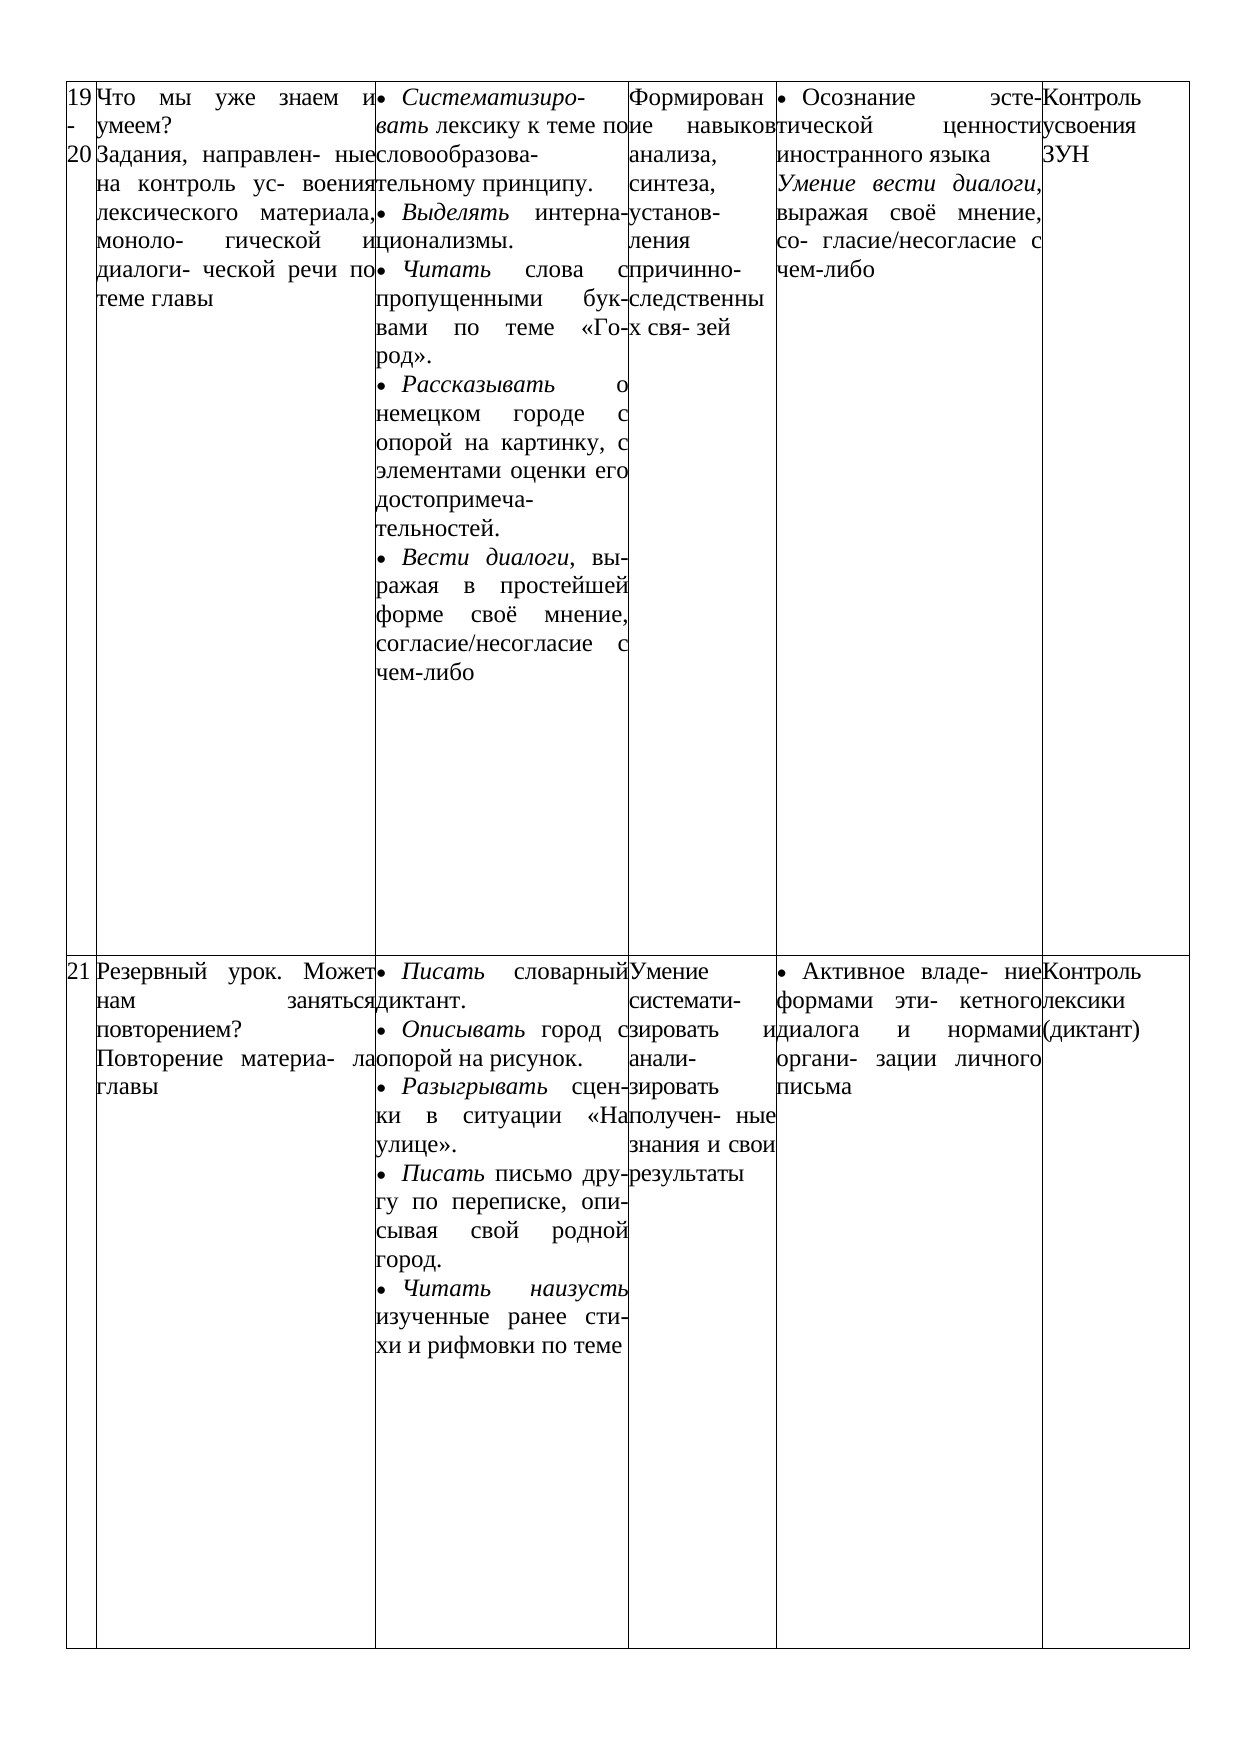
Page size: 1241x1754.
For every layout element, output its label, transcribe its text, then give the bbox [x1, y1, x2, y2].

table_header 19- 20 [67, 82, 96, 955]
table_header Что мы уже знаем и умеем? Задания, направлен- ные на контроль ус- воения лексического материала, моноло- гической и диалоги- ческой речи по теме главы [97, 82, 375, 955]
table_cell Контроль лексики (диктант) [1043, 956, 1189, 1647]
table_header Формирование навыков анализа, синтеза, установ- ления причинно- следственных свя- зей [629, 82, 776, 955]
table_header Контроль усвоения ЗУН [1043, 82, 1189, 955]
table_cell Резервный урок. Может нам заняться повторением? Повторение материа- ла главы [97, 956, 375, 1647]
table_cell Умение системати- зировать и анали- зировать получен- ные знания и свои результаты [629, 956, 776, 1647]
table_header Систематизиро- вать лексику к теме по словообразова- тельному принципу. Выделять интерна- ционализмы. Читать слова с пропущенными бук- вами по теме «Го- род». Рассказывать о немецком городе с опорой на картинку, с элементами оценки его достопримеча- тельностей. Вести диалоги, вы- ражая в простейшей форме своё мнение, согласие/несогласие с чем-либо [376, 82, 628, 955]
table_header Осознание эсте- тической ценности иностранного языка Умение вести диалоги, выражая своё мнение, со- гласие/несогласие с чем-либо [777, 82, 1042, 955]
table_cell 21 [67, 956, 96, 1647]
table_cell Писать словарный диктант. Описывать город с опорой на рисунок. Разыгрывать сцен- ки в ситуации «На улице». Писать письмо дру- гу по переписке, опи- сывая свой родной город. Читать наизусть изученные ранее сти- хи и рифмовки по теме [376, 956, 628, 1647]
table_cell Активное владе- ние формами эти- кетного диалога и нормами органи- зации личного письма [777, 956, 1042, 1647]
